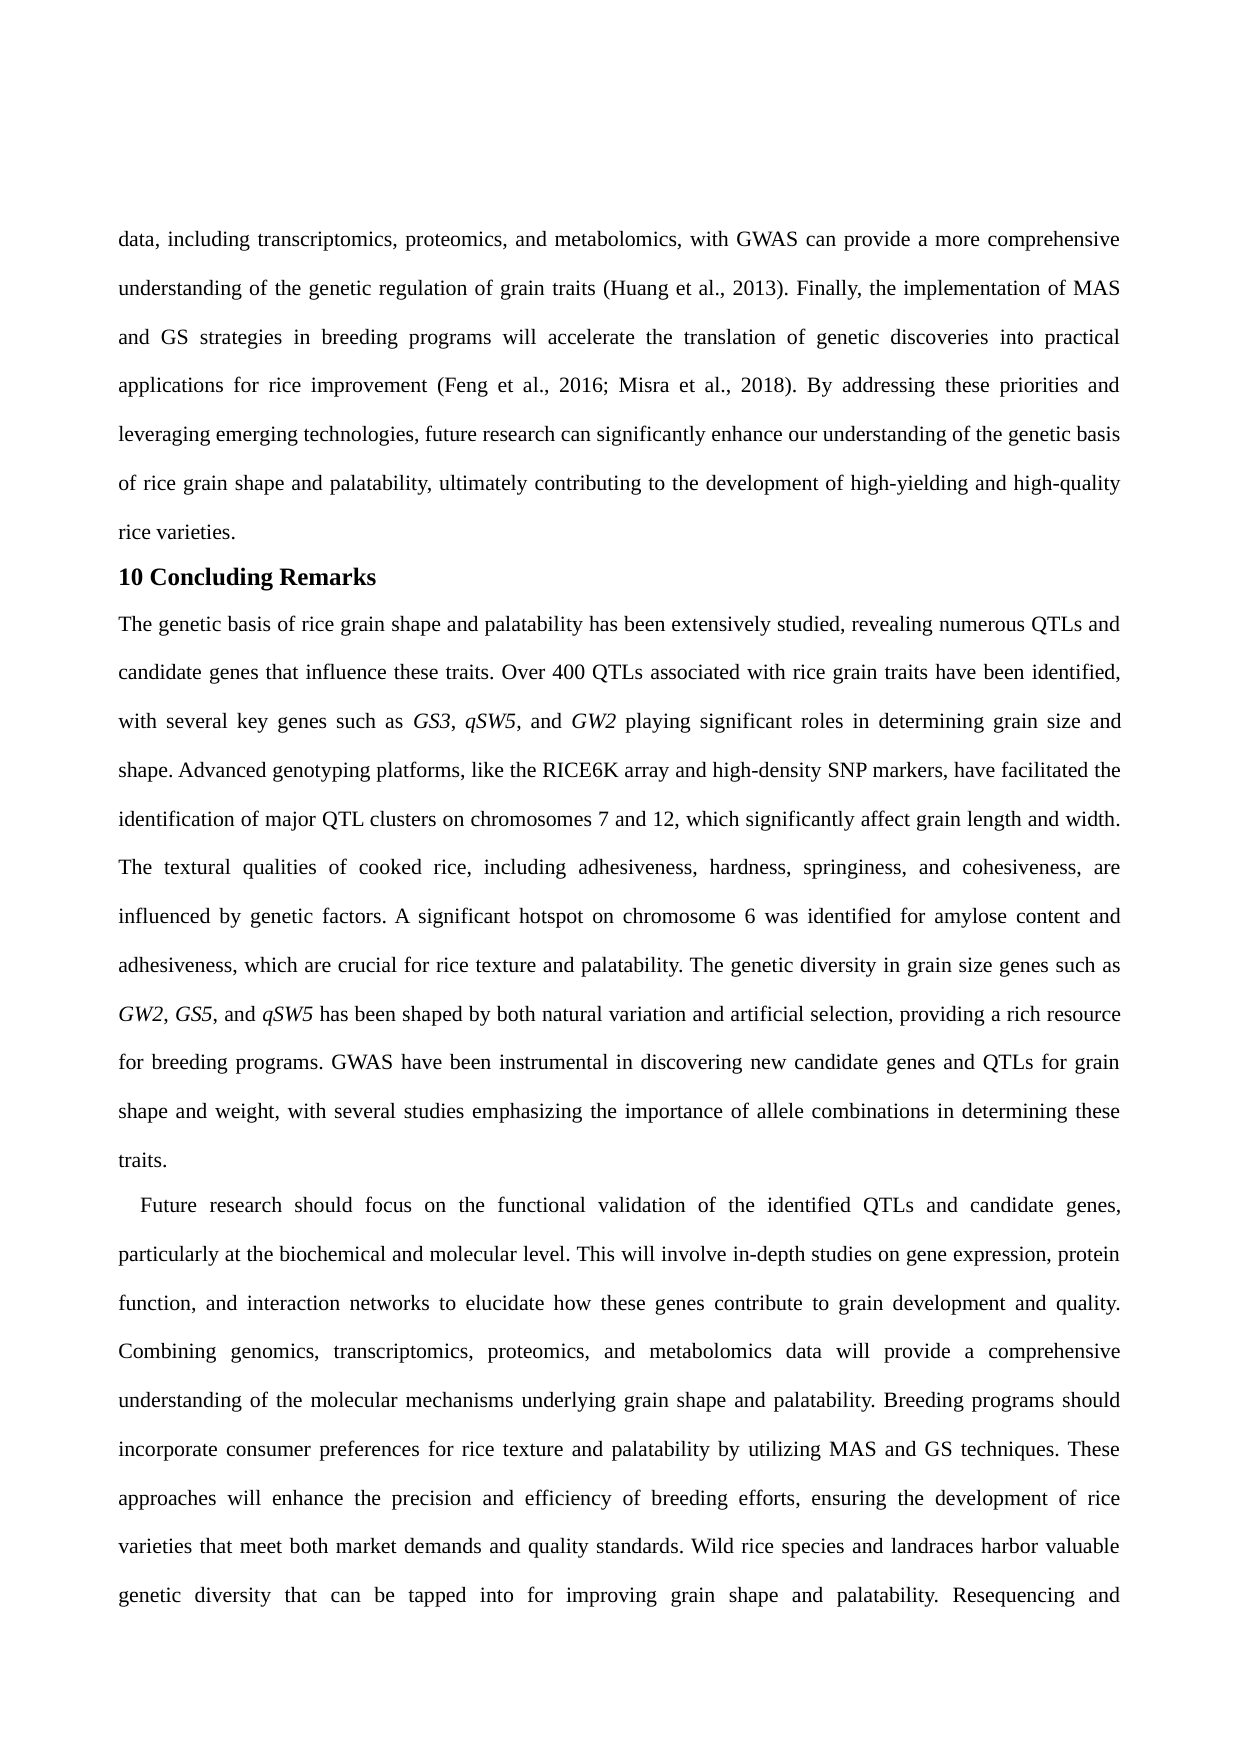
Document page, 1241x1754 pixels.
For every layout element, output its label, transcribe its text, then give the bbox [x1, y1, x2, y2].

text The genetic basis of rice grain shape and palatability has been extensively studied, revealing numerous QTLs and candidate genes that influence these traits. Over 400 QTLs associated with rice grain traits have been identified, with several key genes such as GS3, qSW5, and GW2 playing significant roles in determining grain size and shape. Advanced genotyping platforms, like the RICE6K array and high-density SNP markers, have facilitated the identification of major QTL clusters on chromosomes 7 and 12, which significantly affect grain length and width. The textural qualities of cooked rice, including adhesiveness, hardness, springiness, and cohesiveness, are influenced by genetic factors. A significant hotspot on chromosome 6 was identified for amylose content and adhesiveness, which are crucial for rice texture and palatability. The genetic diversity in grain size genes such as GW2, GS5, and qSW5 has been shaped by both natural variation and artificial selection, providing a rich resource for breeding programs. GWAS have been instrumental in discovering new candidate genes and QTLs for grain shape and weight, with several studies emphasizing the importance of allele combinations in determining these traits. [118, 607, 1122, 1176]
text 10 Concluding Remarks [118, 560, 1122, 593]
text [118, 1188, 1122, 1611]
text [118, 222, 1122, 547]
